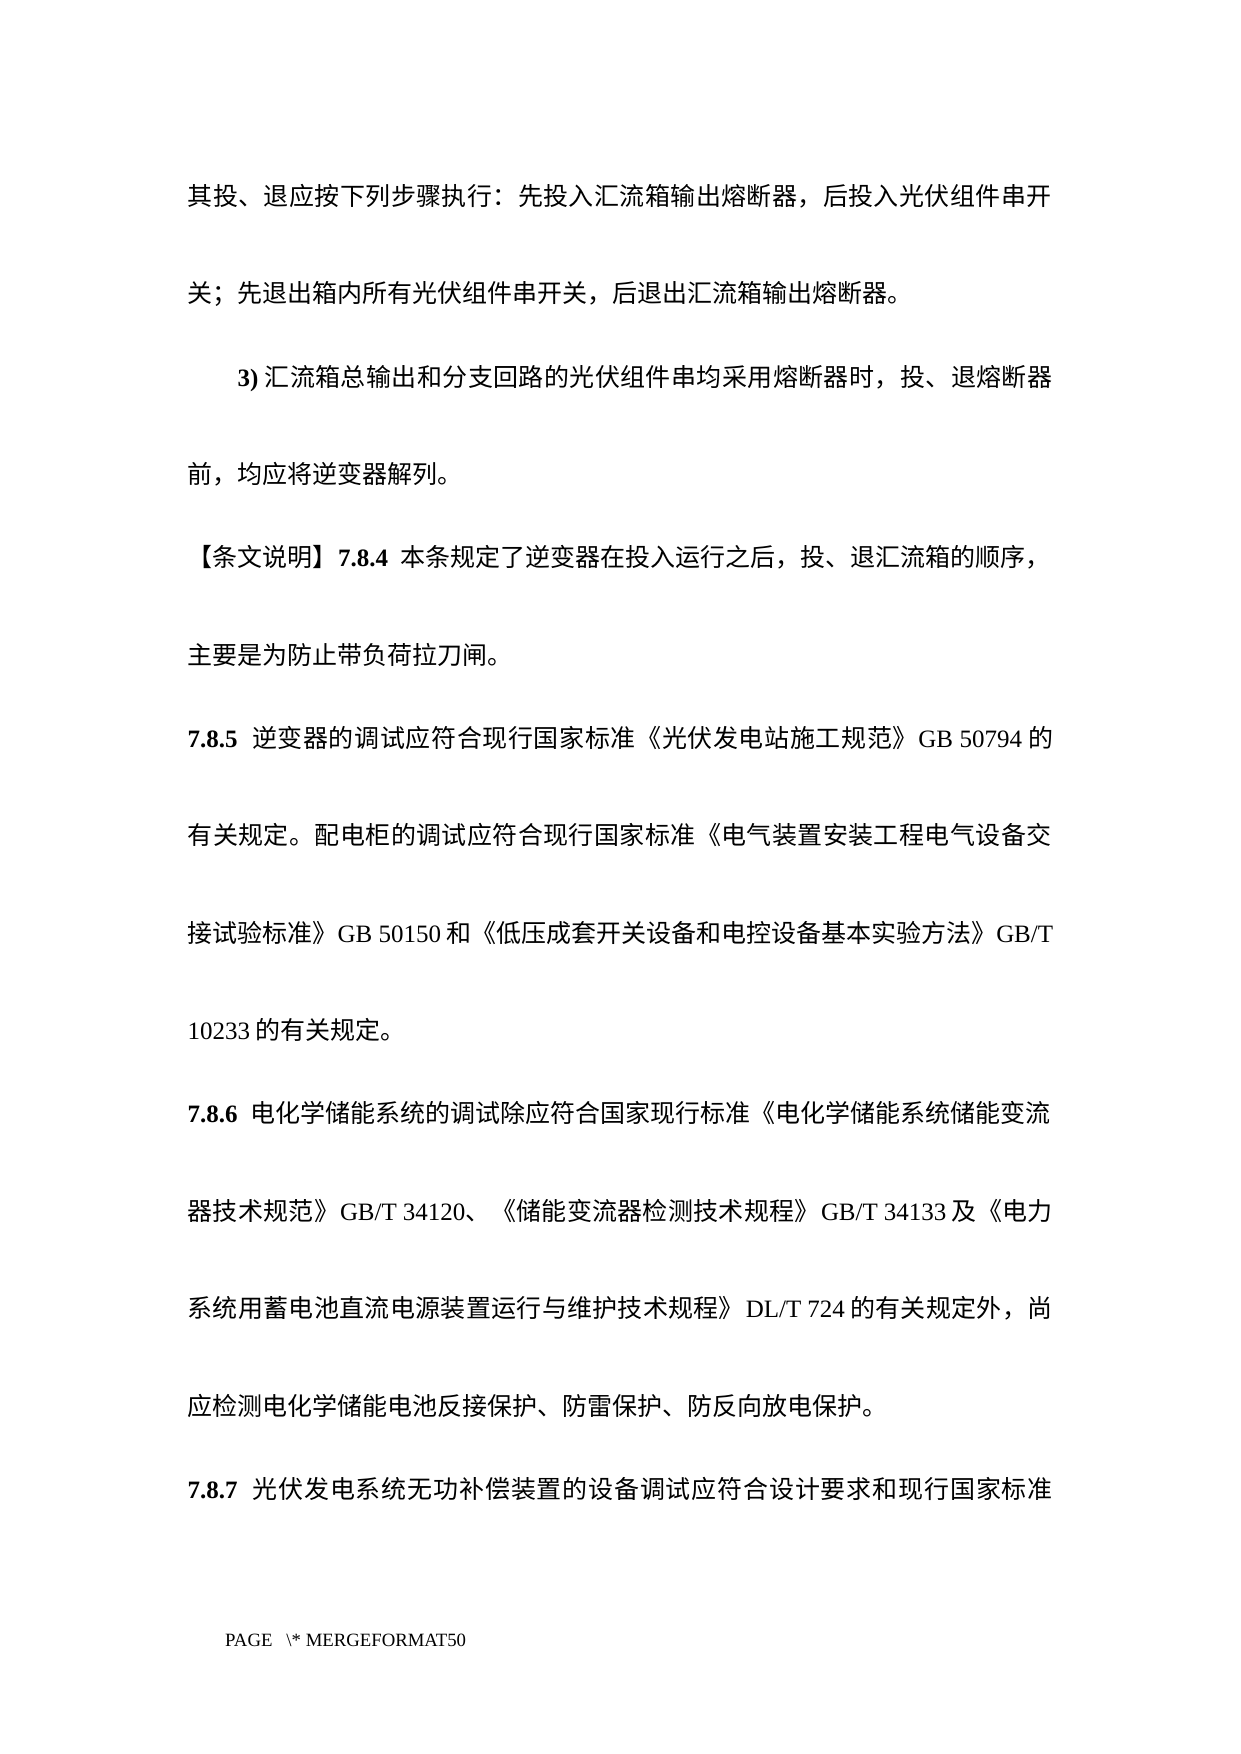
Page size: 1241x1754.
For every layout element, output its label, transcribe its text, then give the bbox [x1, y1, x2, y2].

text 7.8.5 逆变器的调试应符合现行国家标准《光伏发电站施工规范》GB 50794的有关规定。配电柜的调试应符合现行国家标准《电气装置安装工程电气设备交接试验标准》GB 50150和《低压成套开关设备和电控设备基本实验方法》GB/T 10233的有关规定。 [187, 704, 1053, 1061]
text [187, 1455, 1053, 1520]
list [187, 162, 1053, 324]
list 汇流箱总输出和分支回路的光伏组件串均采用熔断器时，投、退熔断器前，均应将逆变器解列。 [187, 343, 1053, 505]
text 7.8.6 电化学储能系统的调试除应符合国家现行标准《电化学储能系统储能变流器技术规范》GB/T 34120、《储能变流器检测技术规程》GB/T 34133及《电力系统用蓄电池直流电源装置运行与维护技术规程》DL/T 724的有关规定外，尚应检测电化学储能电池反接保护、防雷保护、防反向放电保护。 [187, 1079, 1053, 1437]
text 【条文说明】7.8.4 本条规定了逆变器在投入运行之后，投、退汇流箱的顺序，主要是为防止带负荷拉刀闸。 [187, 523, 1053, 686]
